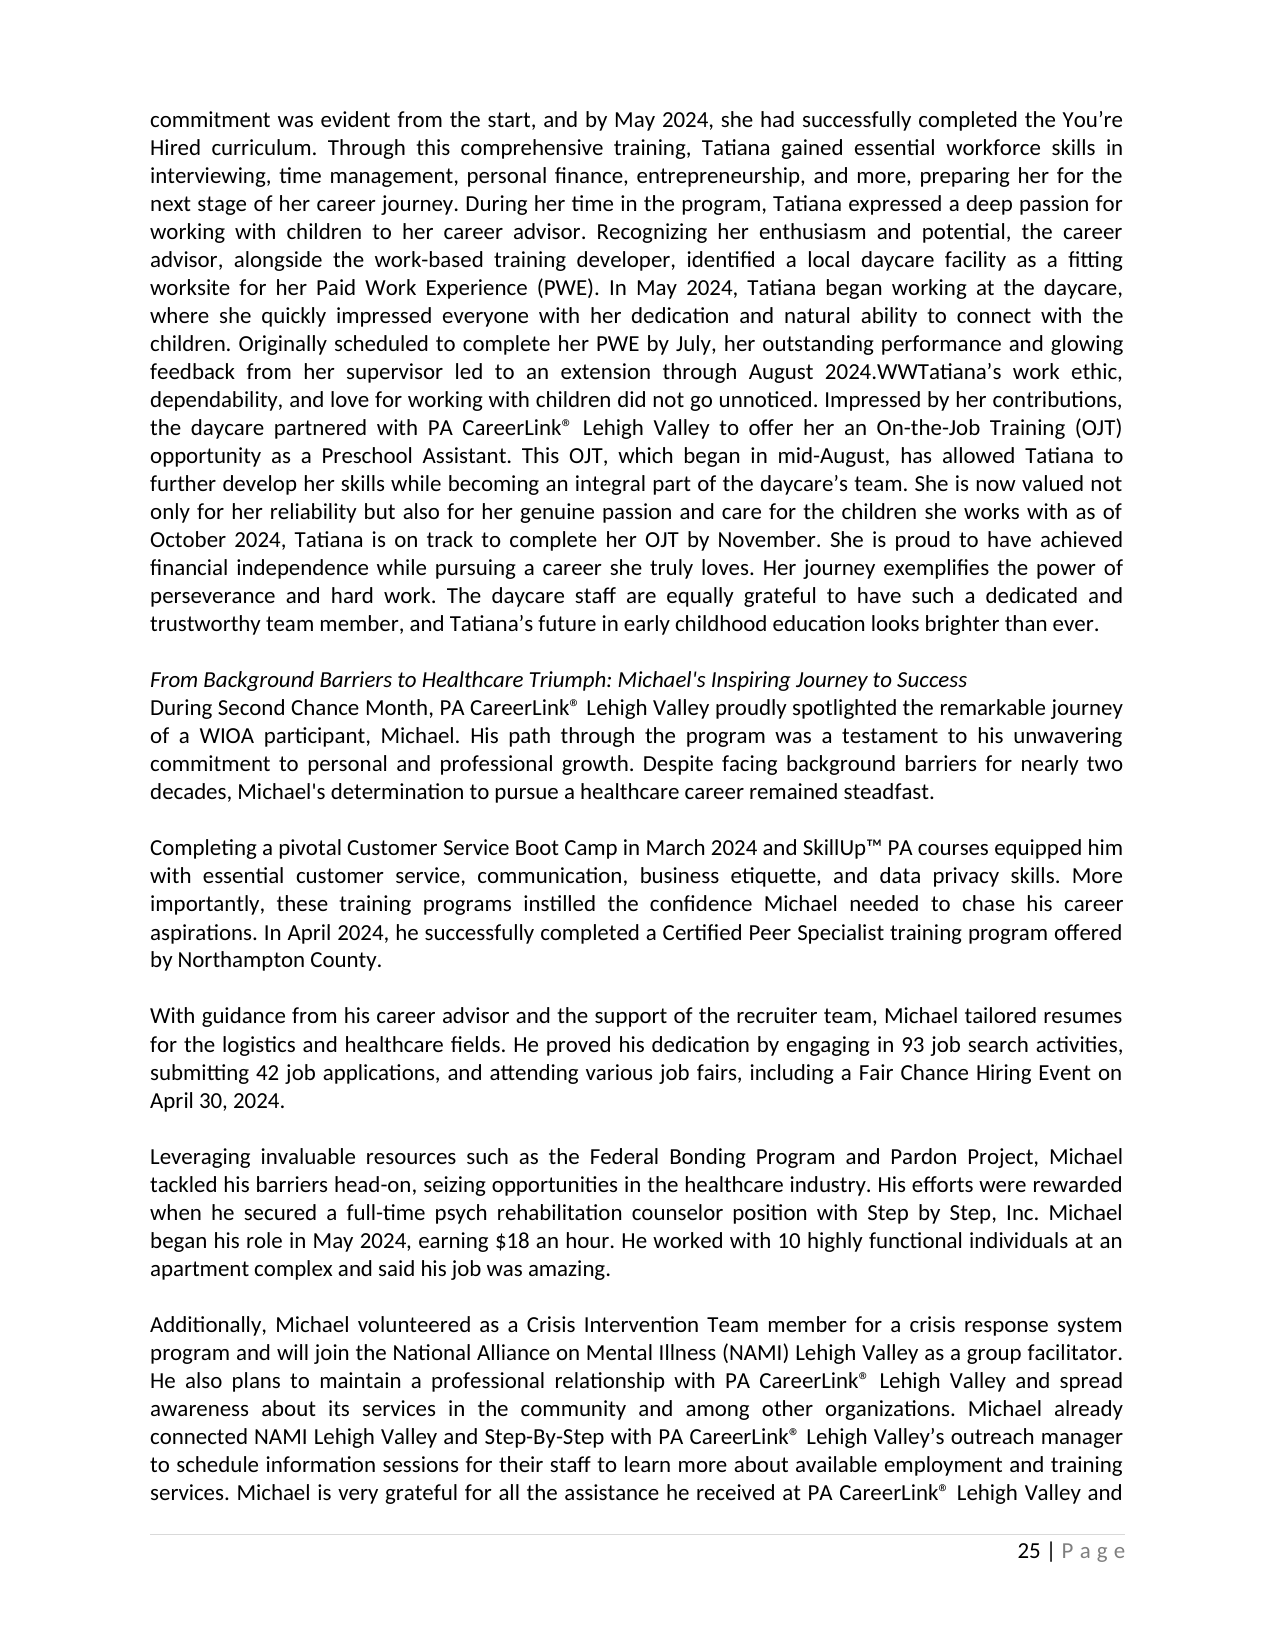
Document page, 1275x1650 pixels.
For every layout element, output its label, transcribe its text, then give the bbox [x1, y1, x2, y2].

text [150, 105, 1125, 637]
text During Second Chance Month, PA CareerLink® Lehigh Valley proudly spotlighted the remarkable journey of a WIOA participant, Michael. His path through the program was a testament to his unwavering commitment to personal and professional growth. Despite facing background barriers for nearly two decades, Michael's determination to pursue a healthcare career remained steadfast. [150, 693, 1125, 806]
text From Background Barriers to Healthcare Triumph: Michael's Inspiring Journey to Success [150, 665, 1125, 693]
text With guidance from his career advisor and the support of the recruiter team, Michael tailored resumes for the logistics and healthcare fields. He proved his dedication by engaging in 93 job search activities, submitting 42 job applications, and attending various job fairs, including a Fair Chance Hiring Event on April 30, 2024. [150, 1002, 1125, 1114]
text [150, 1310, 1125, 1506]
text Completing a pivotal Customer Service Boot Camp in March 2024 and SkillUp™ PA courses equipped him with essential customer service, communication, business etiquette, and data privacy skills. More importantly, these training programs instilled the confidence Michael needed to chase his career aspirations. In April 2024, he successfully completed a Certified Peer Specialist training program offered by Northampton County. [150, 833, 1125, 974]
text Leveraging invaluable resources such as the Federal Bonding Program and Pardon Project, Michael tackled his barriers head-on, seizing opportunities in the healthcare industry. His efforts were rewarded when he secured a full-time psych rehabilitation counselor position with Step by Step, Inc. Michael began his role in May 2024, earning $18 an hour. He worked with 10 highly functional individuals at an apartment complex and said his job was amazing. [150, 1142, 1125, 1282]
